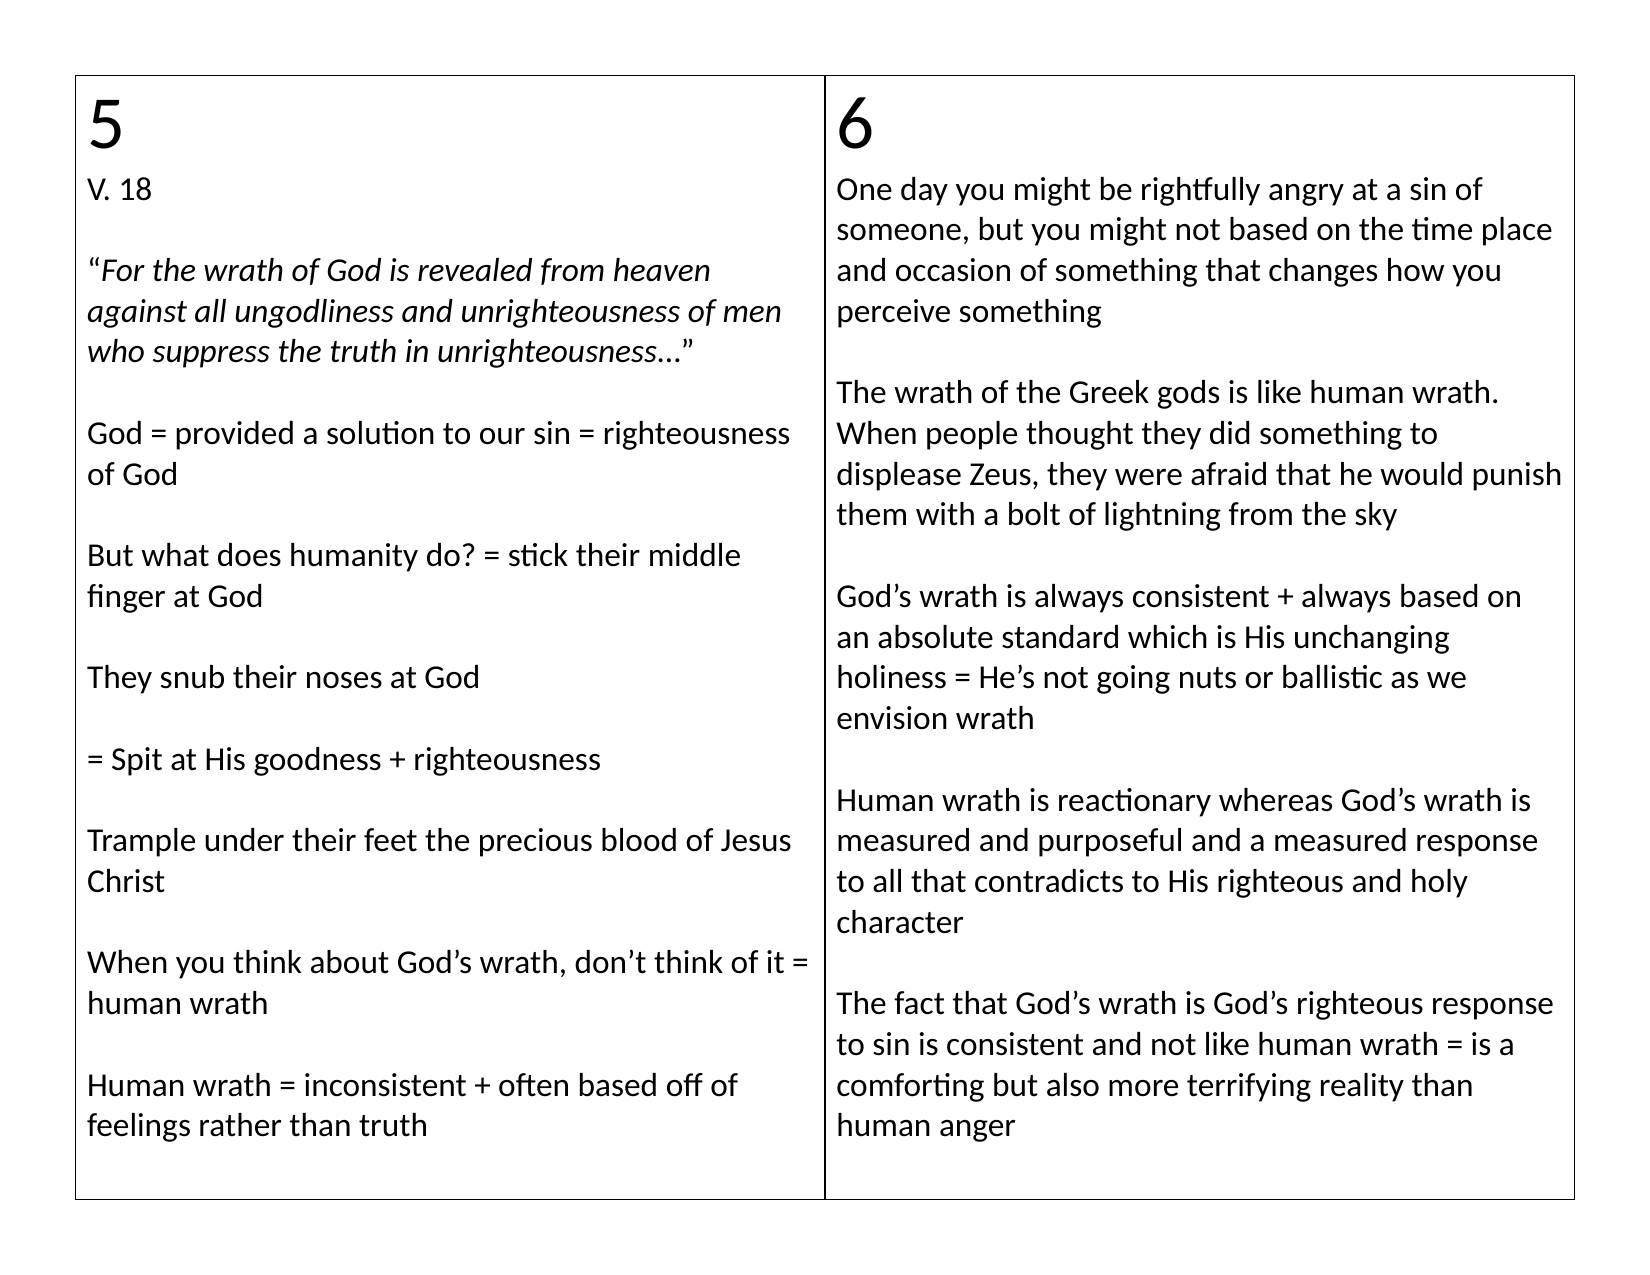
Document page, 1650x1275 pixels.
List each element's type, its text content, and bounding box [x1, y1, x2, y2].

table_cell 5 V. 18 “For the wrath of God is revealed from heaven against all ungodliness and unrighteousness of men who suppress the truth in unrighteousness…” God = provided a solution to our sin = righteousness of God But what does humanity do? = stick their middle finger at God They snub their noses at God = Spit at His goodness + righteousness Trample under their feet the precious blood of Jesus Christ When you think about God’s wrath, don’t think of it = human wrath Human wrath = inconsistent + often based off of feelings rather than truth [76, 76, 824, 1199]
table_cell 6 One day you might be rightfully angry at a sin of someone, but you might not based on the time place and occasion of something that changes how you perceive something The wrath of the Greek gods is like human wrath. When people thought they did something to displease Zeus, they were afraid that he would punish them with a bolt of lightning from the sky God’s wrath is always consistent + always based on an absolute standard which is His unchanging holiness = He’s not going nuts or ballistic as we envision wrath Human wrath is reactionary whereas God’s wrath is measured and purposeful and a measured response to all that contradicts to His righteous and holy character The fact that God’s wrath is God’s righteous response to sin is consistent and not like human wrath = is a comforting but also more terrifying reality than human anger [826, 76, 1574, 1199]
